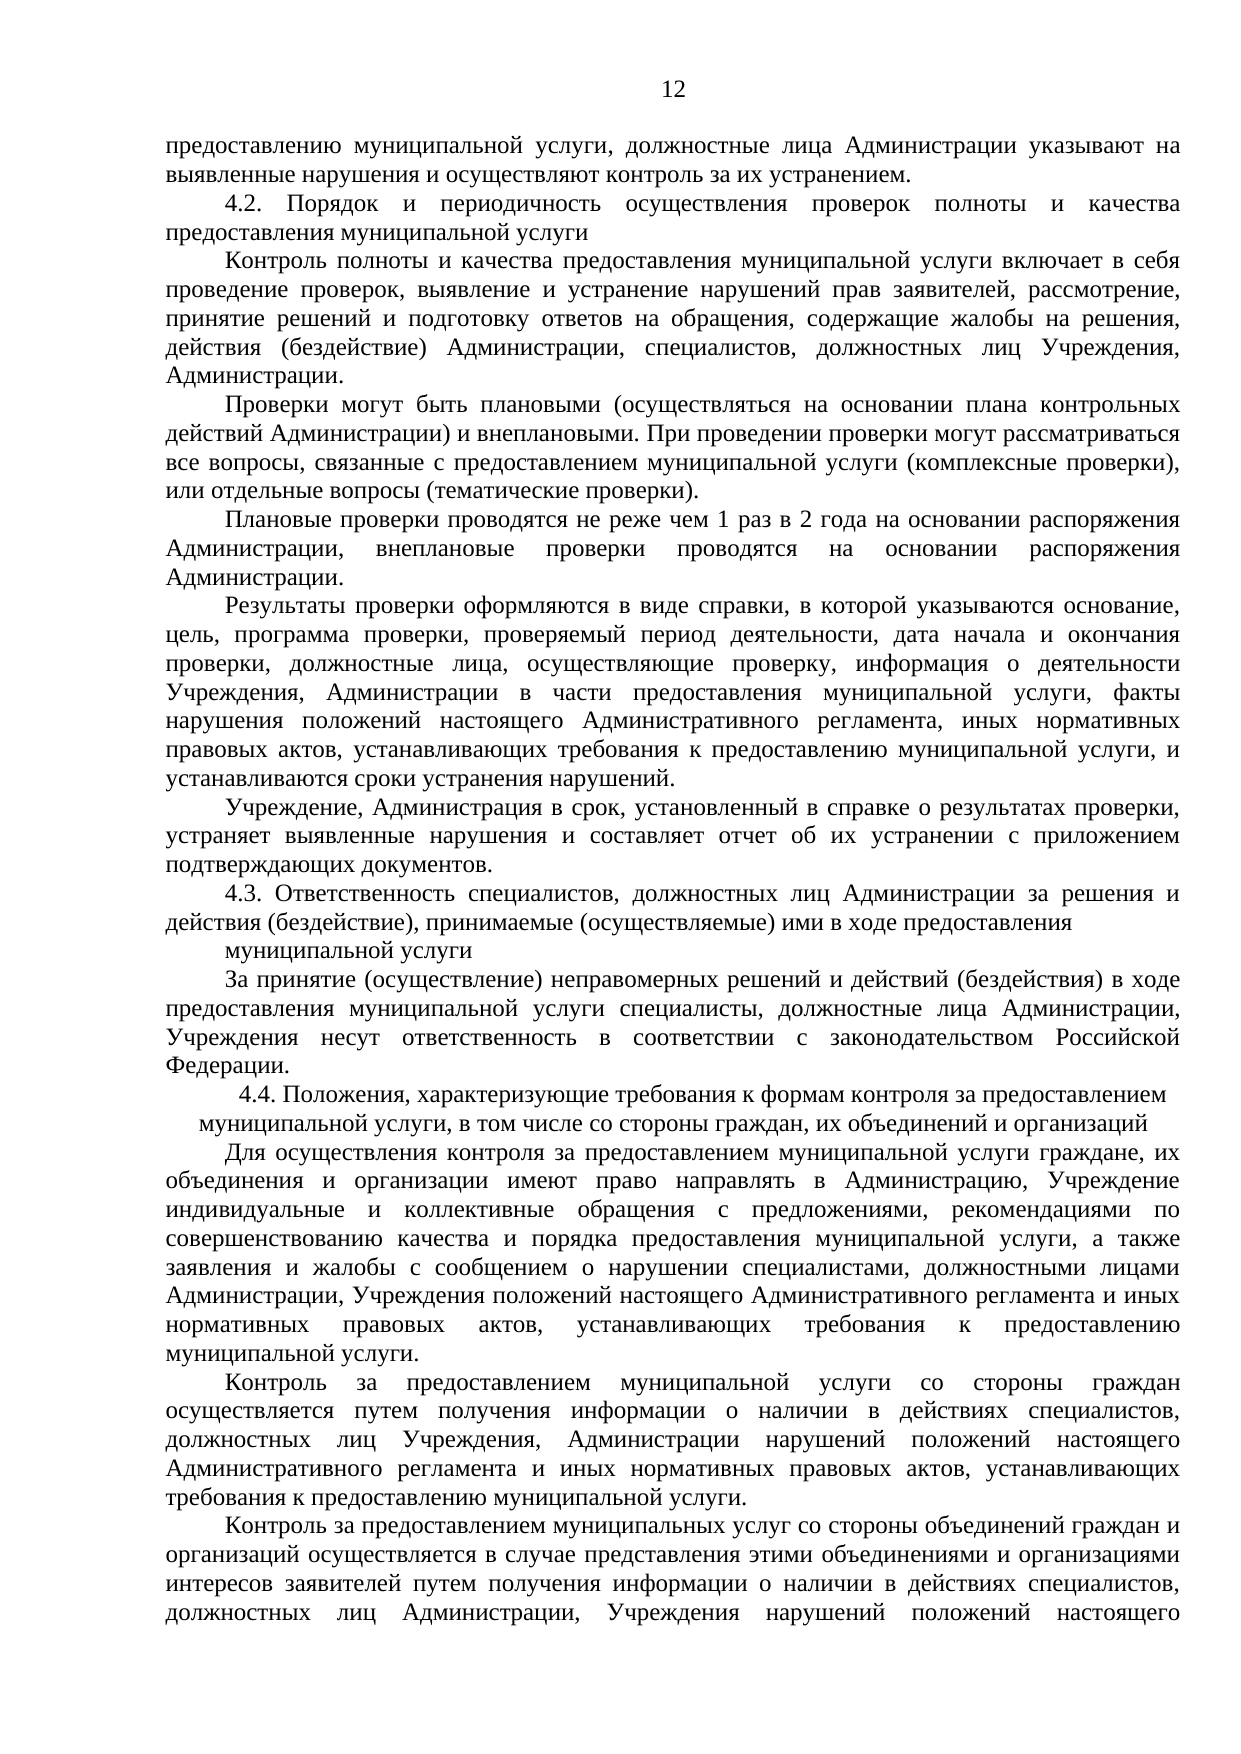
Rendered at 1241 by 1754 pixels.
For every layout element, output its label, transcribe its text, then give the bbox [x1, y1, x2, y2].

text Учреждение, Администрация в срок, установленный в справке о результатах проверки, устраняет выявленные нарушения и составляет отчет об их устранении с приложением подтверждающих документов. [165, 792, 1181, 878]
text Для осуществления контроля за предоставлением муниципальной услуги граждане, их объединения и организации имеют право направлять в Администрацию, Учреждение индивидуальные и коллективные обращения с предложениями, рекомендациями по совершенствованию качества и порядка предоставления муниципальной услуги, а также заявления и жалобы с сообщением о нарушении специалистами, должностными лицами Администрации, Учреждения положений настоящего Административного регламента и иных нормативных правовых актов, устанавливающих требования к предоставлению муниципальной услуги. [165, 1137, 1181, 1367]
text Результаты проверки оформляются в виде справки, в которой указываются основание, цель, программа проверки, проверяемый период деятельности, дата начала и окончания проверки, должностные лица, осуществляющие проверку, информация о деятельности Учреждения, Администрации в части предоставления муниципальной услуги, факты нарушения положений настоящего Административного регламента, иных нормативных правовых актов, устанавливающих требования к предоставлению муниципальной услуги, и устанавливаются сроки устранения нарушений. [165, 591, 1181, 792]
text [165, 1511, 1181, 1626]
text 4.2. Порядок и периодичность осуществления проверок полноты и качества предоставления муниципальной услуги [165, 188, 1181, 246]
text Проверки могут быть плановыми (осуществляться на основании плана контрольных действий Администрации) и внеплановыми. При проведении проверки могут рассматриваться все вопросы, связанные с предоставлением муниципальной услуги (комплексные проверки), или отдельные вопросы (тематические проверки). [165, 389, 1181, 504]
text муниципальной услуги [165, 936, 1181, 964]
text 4.3. Ответственность специалистов, должностных лиц Администрации за решения и действия (бездействие), принимаемые (осуществляемые) ими в ходе предоставления [165, 878, 1181, 936]
text За принятие (осуществление) неправомерных решений и действий (бездействия) в ходе предоставления муниципальной услуги специалисты, должностные лица Администрации, Учреждения несут ответственность в соответствии с законодательством Российской Федерации. [165, 964, 1181, 1079]
text Плановые проверки проводятся не реже чем 1 раз в 2 года на основании распоряжения Администрации, внеплановые проверки проводятся на основании распоряжения Администрации. [165, 504, 1181, 591]
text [165, 131, 1181, 188]
text Контроль за предоставлением муниципальной услуги со стороны граждан осуществляется путем получения информации о наличии в действиях специалистов, должностных лиц Учреждения, Администрации нарушений положений настоящего Административного регламента и иных нормативных правовых актов, устанавливающих требования к предоставлению муниципальной услуги. [165, 1367, 1181, 1511]
text 4.4. Положения, характеризующие требования к формам контроля за предоставлением муниципальной услуги, в том числе со стороны граждан, их объединений и организаций [165, 1079, 1181, 1137]
text Контроль полноты и качества предоставления муниципальной услуги включает в себя проведение проверок, выявление и устранение нарушений прав заявителей, рассмотрение, принятие решений и подготовку ответов на обращения, содержащие жалобы на решения, действия (бездействие) Администрации, специалистов, должностных лиц Учреждения, Администрации. [165, 246, 1181, 389]
